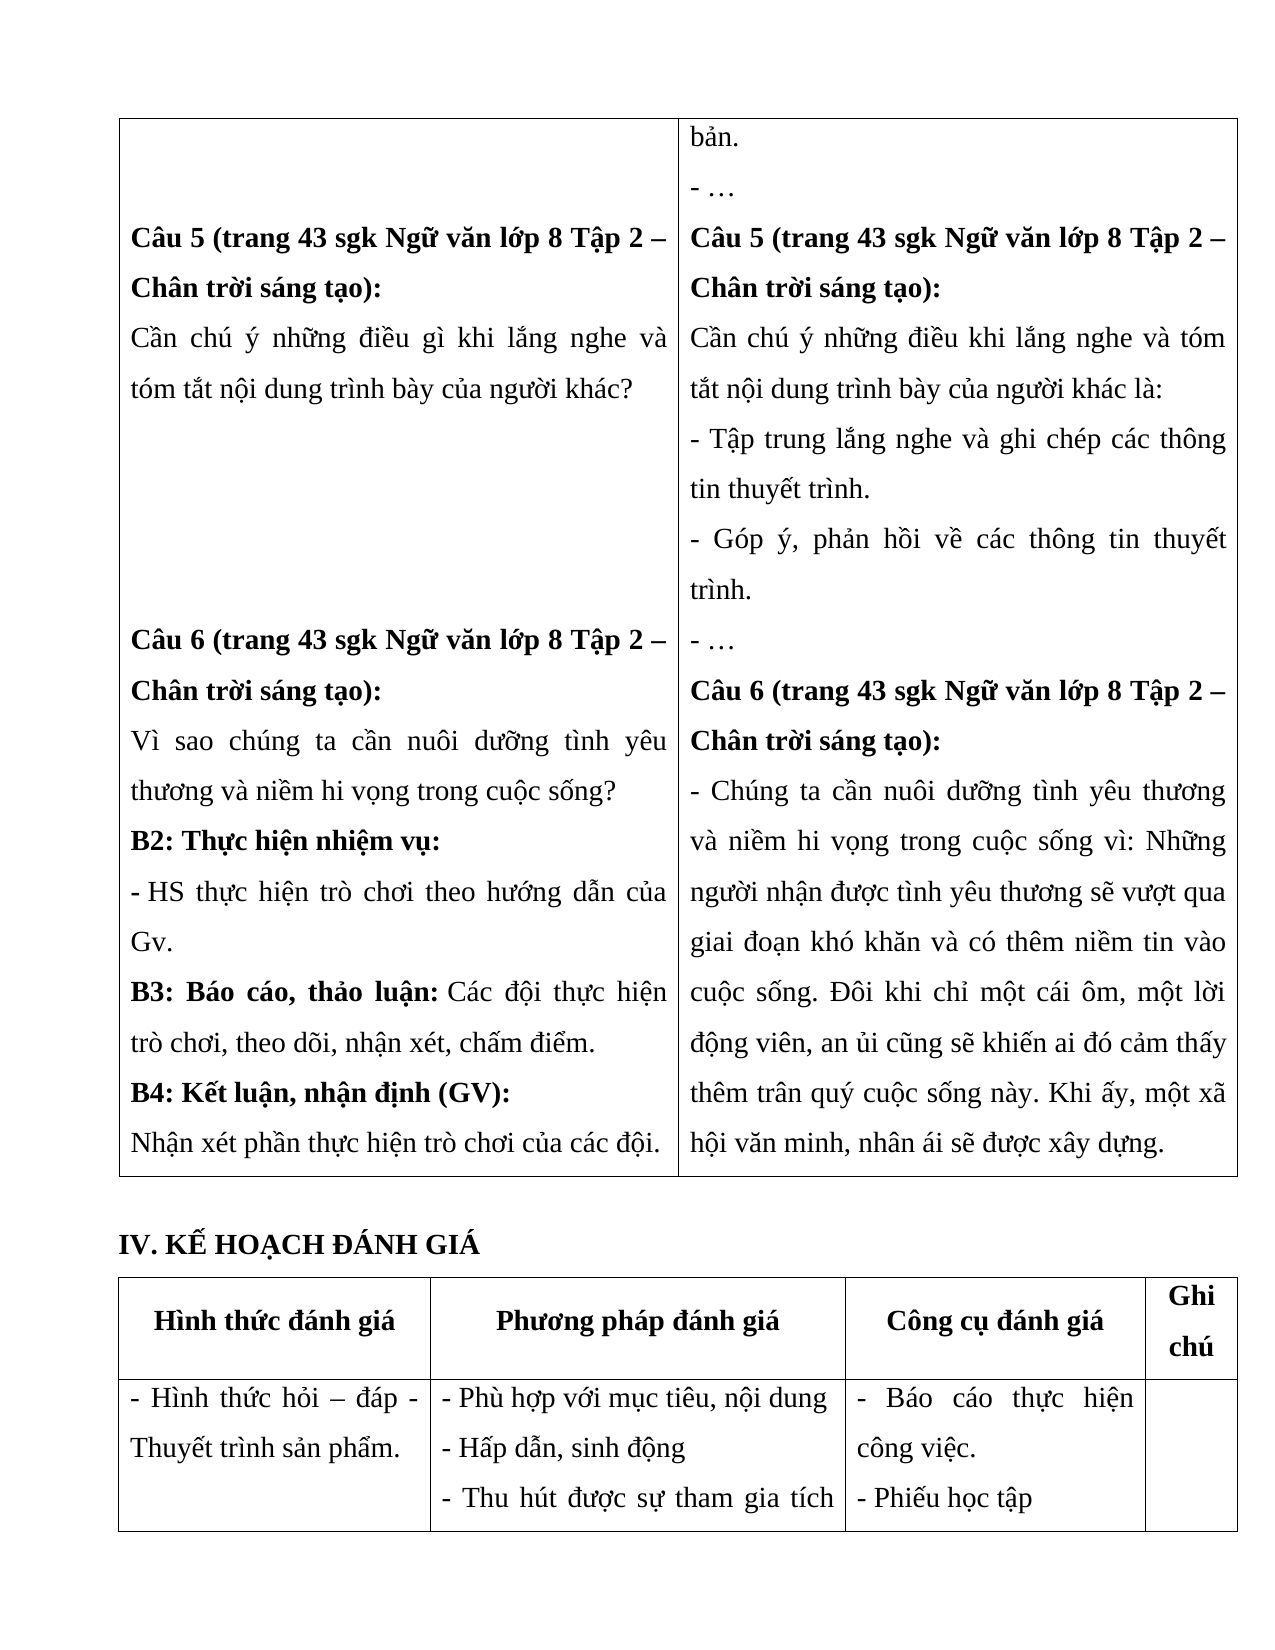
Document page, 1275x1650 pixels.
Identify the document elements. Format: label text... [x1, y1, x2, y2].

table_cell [431, 1380, 845, 1531]
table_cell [679, 119, 1237, 1176]
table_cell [119, 1380, 430, 1531]
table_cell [120, 119, 678, 1176]
table_header Phương pháp đánh giá [431, 1278, 845, 1379]
table_header Hình thức đánh giá [119, 1278, 430, 1379]
table_cell [1146, 1380, 1237, 1531]
text IV. KẾ HOẠCH ĐÁNH GIÁ [118, 1227, 1157, 1261]
table_header Công cụ đánh giá [846, 1278, 1145, 1379]
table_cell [846, 1380, 1145, 1531]
table_header Ghi chú [1146, 1278, 1237, 1379]
